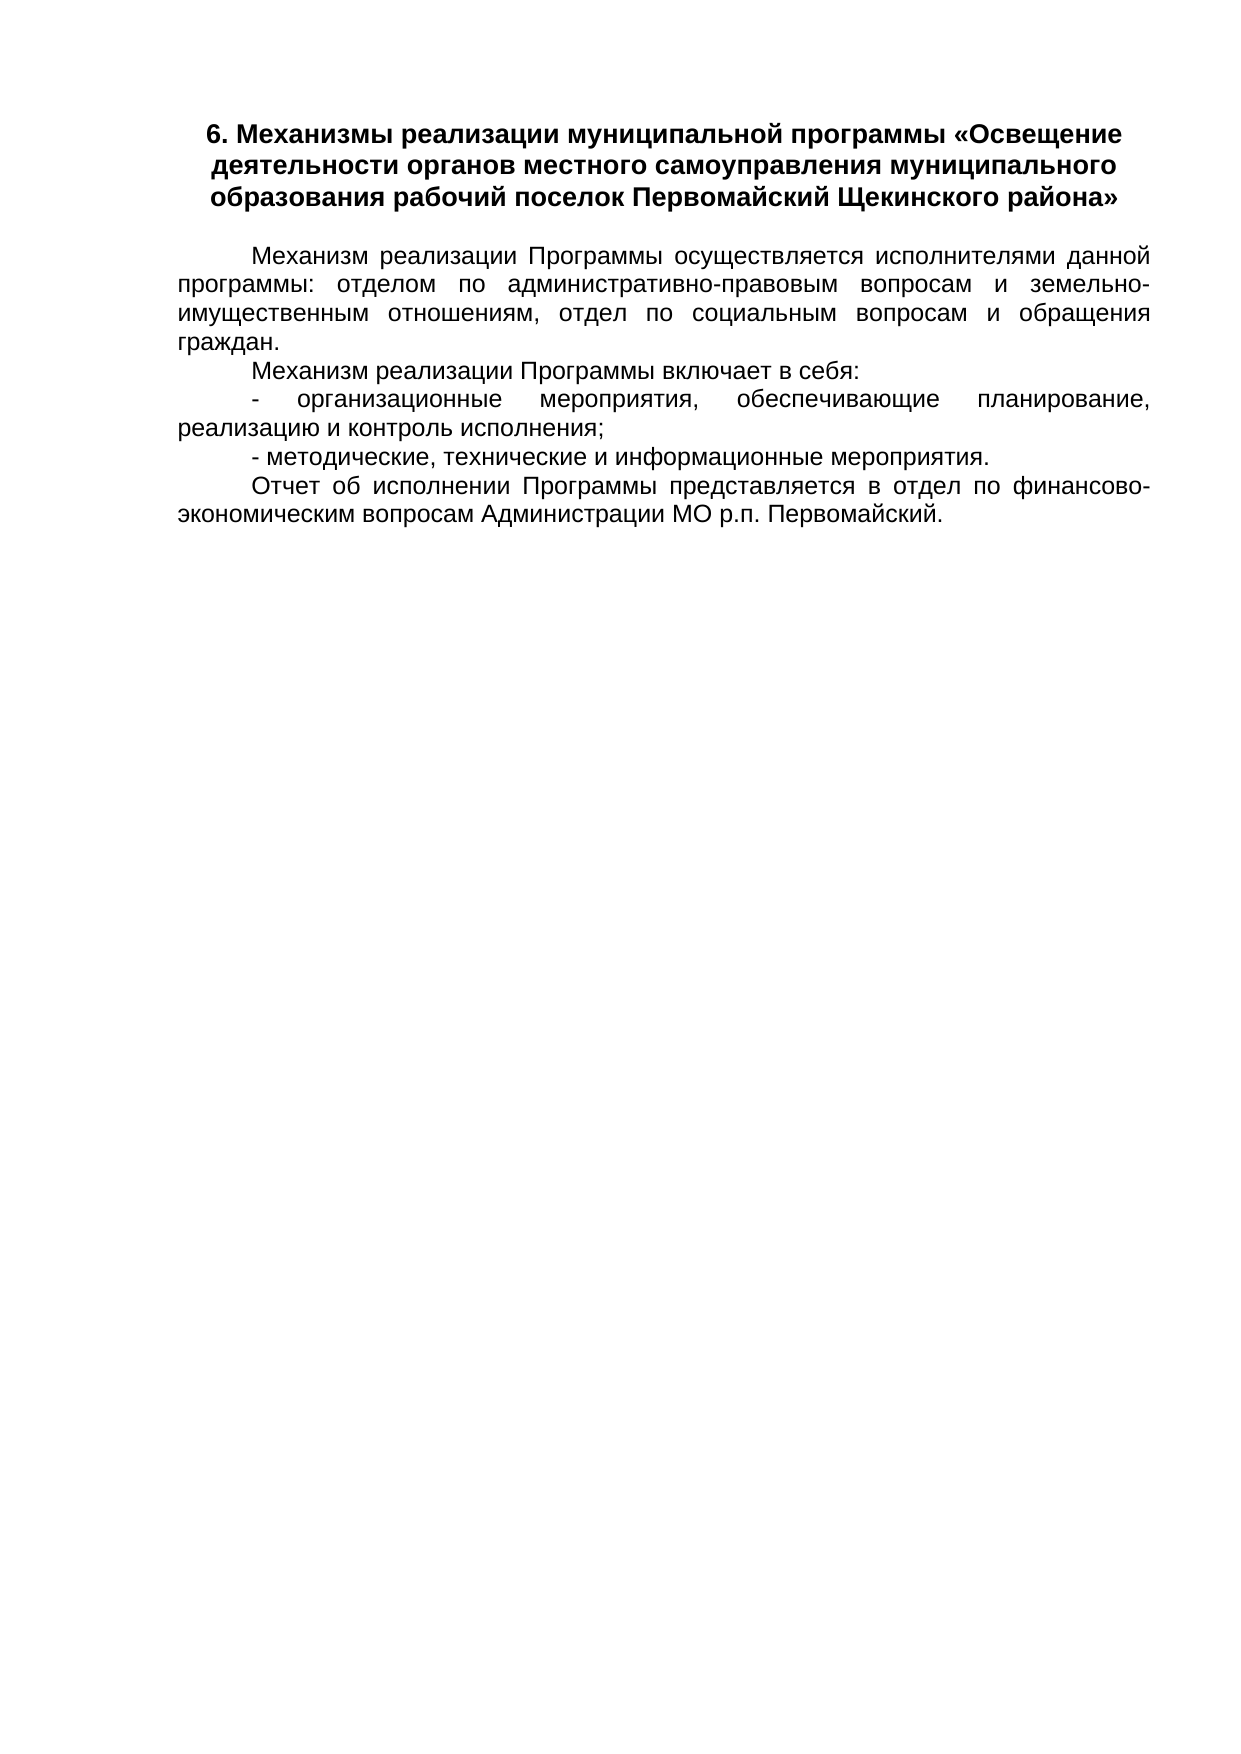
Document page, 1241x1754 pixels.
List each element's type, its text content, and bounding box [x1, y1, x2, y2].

text Механизм реализации Программы включает в себя: [177, 356, 1152, 384]
text - организационные мероприятия, обеспечивающие планирование, реализацию и контроль исполнения; [177, 384, 1152, 442]
text 6. Механизмы реализации муниципальной программы «Освещение деятельности органов местного самоуправления муниципального образования рабочий поселок Первомайский Щекинского района» [177, 118, 1152, 212]
text - методические, технические и информационные мероприятия. [177, 442, 1152, 471]
text Механизм реализации Программы осуществляется исполнителями данной программы: отделом по административно-правовым вопросам и земельно-имущественным отношениям, отдел по социальным вопросам и обращения граждан. [177, 241, 1152, 356]
text Отчет об исполнении Программы представляется в отдел по финансово-экономическим вопросам Администрации МО р.п. Первомайский. [177, 471, 1152, 528]
